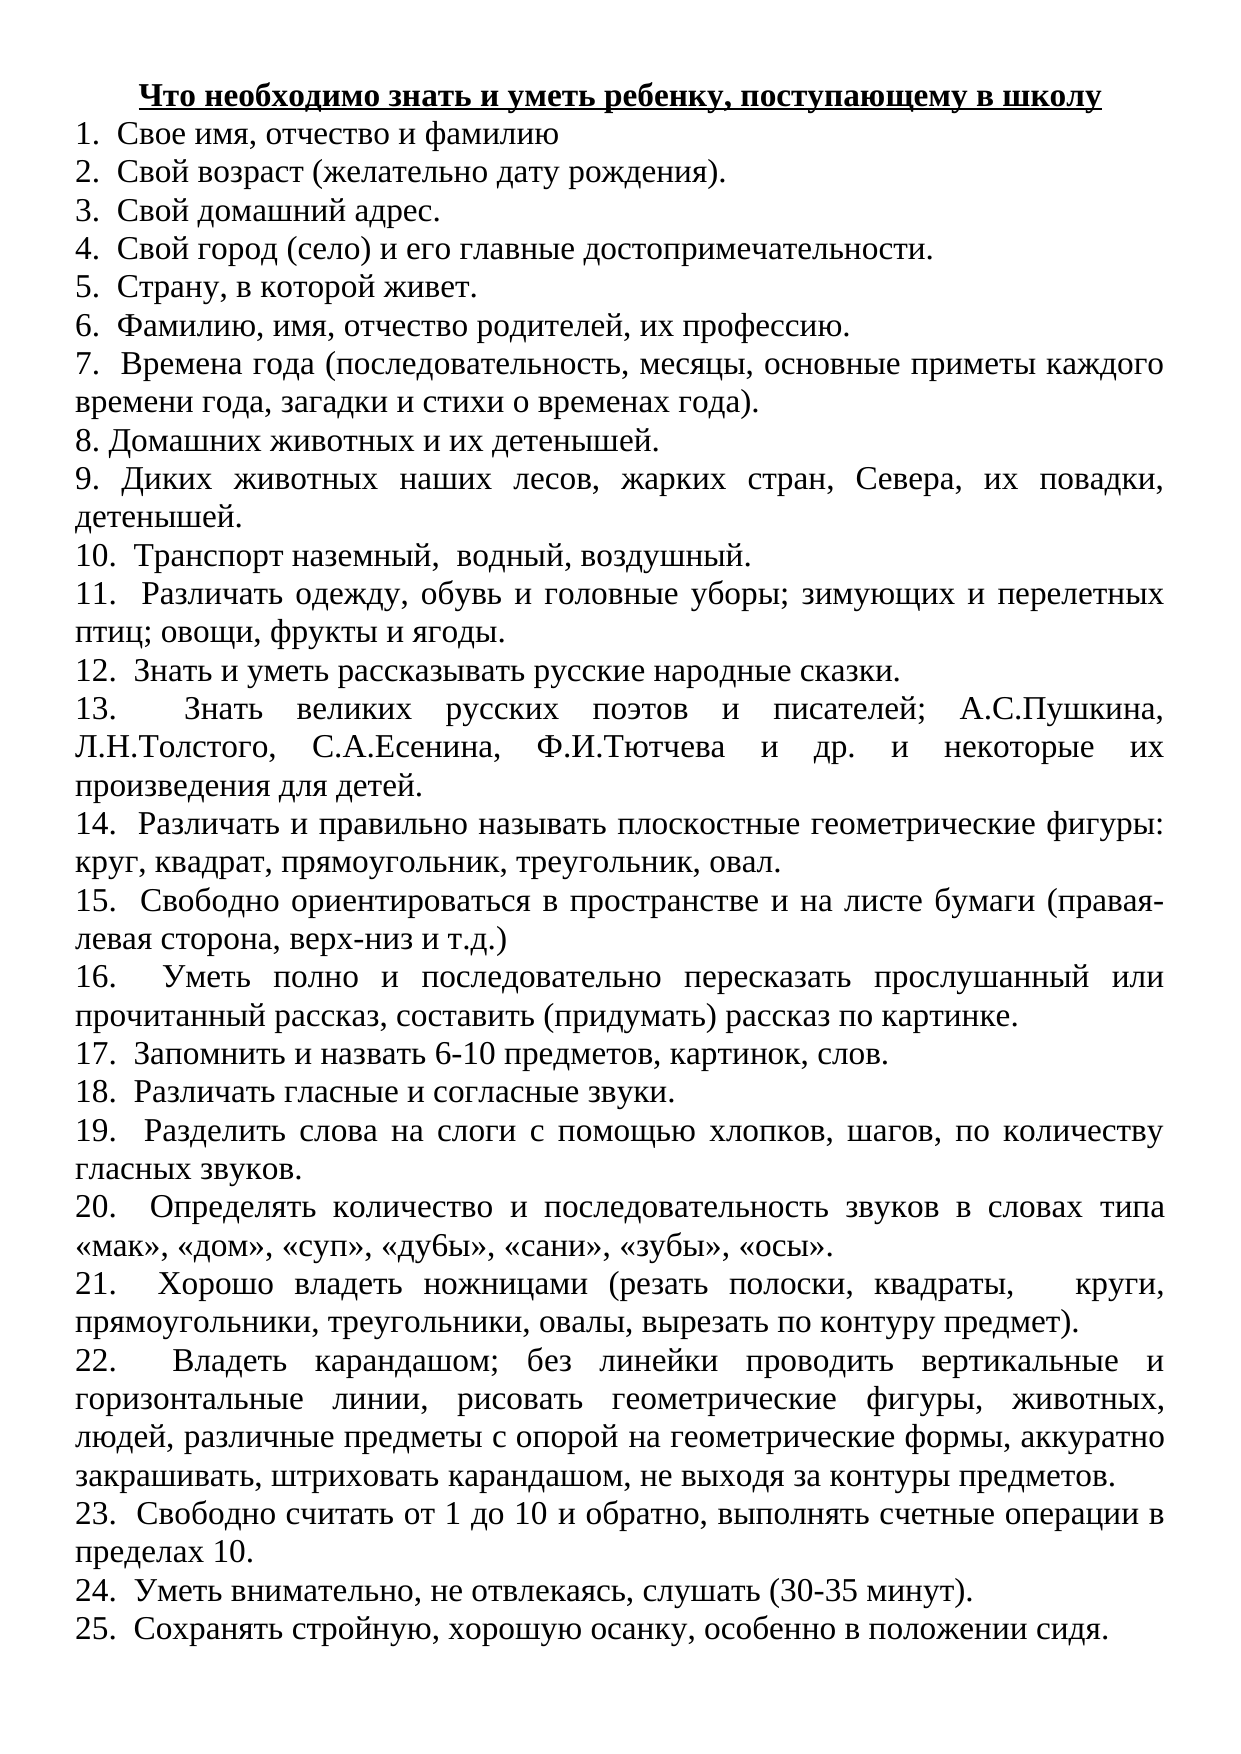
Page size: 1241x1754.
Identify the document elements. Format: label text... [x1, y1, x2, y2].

text 21. Хорошо владеть ножницами (резать полоски, квадраты, круги, прямоугольники, треугольники, овалы, вырезать по контуру предмет). [75, 1263, 1165, 1340]
text 23. Свободно считать от 1 до 10 и обратно, выполнять счетные операции в пределах 10. [75, 1493, 1165, 1570]
text 9. Диких животных наших лесов, жарких стран, Севера, их повадки, детенышей. [75, 458, 1165, 535]
text 22. Владеть карандашом; без линейки проводить вертикальные и горизонтальные линии, рисовать геометрические фигуры, животных, людей, различные предметы с опорой на геометрические формы, аккуратно закрашивать, штриховать карандашом, не выходя за контуры предметов. [75, 1340, 1165, 1493]
text 19. Разделить слова на слоги с помощью хлопков, шагов, по количеству гласных звуков. [75, 1110, 1165, 1187]
text Что необходимо знать и уметь ребенку, поступающему в школу [75, 75, 1165, 113]
text 8. Домашних животных и их детенышей. [75, 420, 1165, 458]
text 6. Фамилию, имя, отчество родителей, их профессию. [75, 305, 1165, 343]
text 12. Знать и уметь рассказывать русские народные сказки. [75, 650, 1165, 688]
text 3. Свой домашний адрес. [75, 190, 1165, 228]
text 13. Знать великих русских поэтов и писателей; А.С.Пушкина, Л.Н.Толстого, С.А.Есенина, Ф.И.Тютчева и др. и некоторые их произведения для детей. [75, 688, 1165, 803]
text 5. Страну, в которой живет. [75, 267, 1165, 305]
text 2. Свой возраст (желательно дату рождения). [75, 152, 1165, 190]
text 1. Свое имя, отчество и фамилию [75, 113, 1165, 152]
text 17. Запомнить и назвать 6-10 предметов, картинок, слов. [75, 1033, 1165, 1072]
text 20. Определять количество и последовательность звуков в словах типа «мак», «дом», «суп», «ду6ы», «сани», «зубы», «осы». [75, 1187, 1165, 1263]
text 14. Различать и правильно называть плоскостные геометрические фигуры: круг, квадрат, прямоугольник, треугольник, овал. [75, 803, 1165, 880]
text 18. Различать гласные и согласные звуки. [75, 1072, 1165, 1110]
text 7. Времена года (последовательность, месяцы, основные приметы каждого времени года, загадки и стихи о временах года). [75, 343, 1165, 420]
text 24. Уметь внимательно, не отвлекаясь, слушать (30-35 минут). [75, 1570, 1165, 1608]
text 25. Сохранять стройную, хорошую осанку, особенно в положении сидя. [75, 1608, 1165, 1647]
text 16. Уметь полно и последовательно пересказать прослушанный или прочитанный рассказ, составить (придумать) рассказ по картинке. [75, 957, 1165, 1033]
text 15. Свободно ориентироваться в пространстве и на листе бумаги (правая-левая сторона, верх-низ и т.д.) [75, 880, 1165, 957]
text 11. Различать одежду, обувь и головные уборы; зимующих и перелетных птиц; овощи, фрукты и ягоды. [75, 573, 1165, 650]
text 10. Транспорт наземный, водный, воздушный. [75, 535, 1165, 573]
text 4. Свой город (село) и его главные достопримечательности. [75, 228, 1165, 267]
